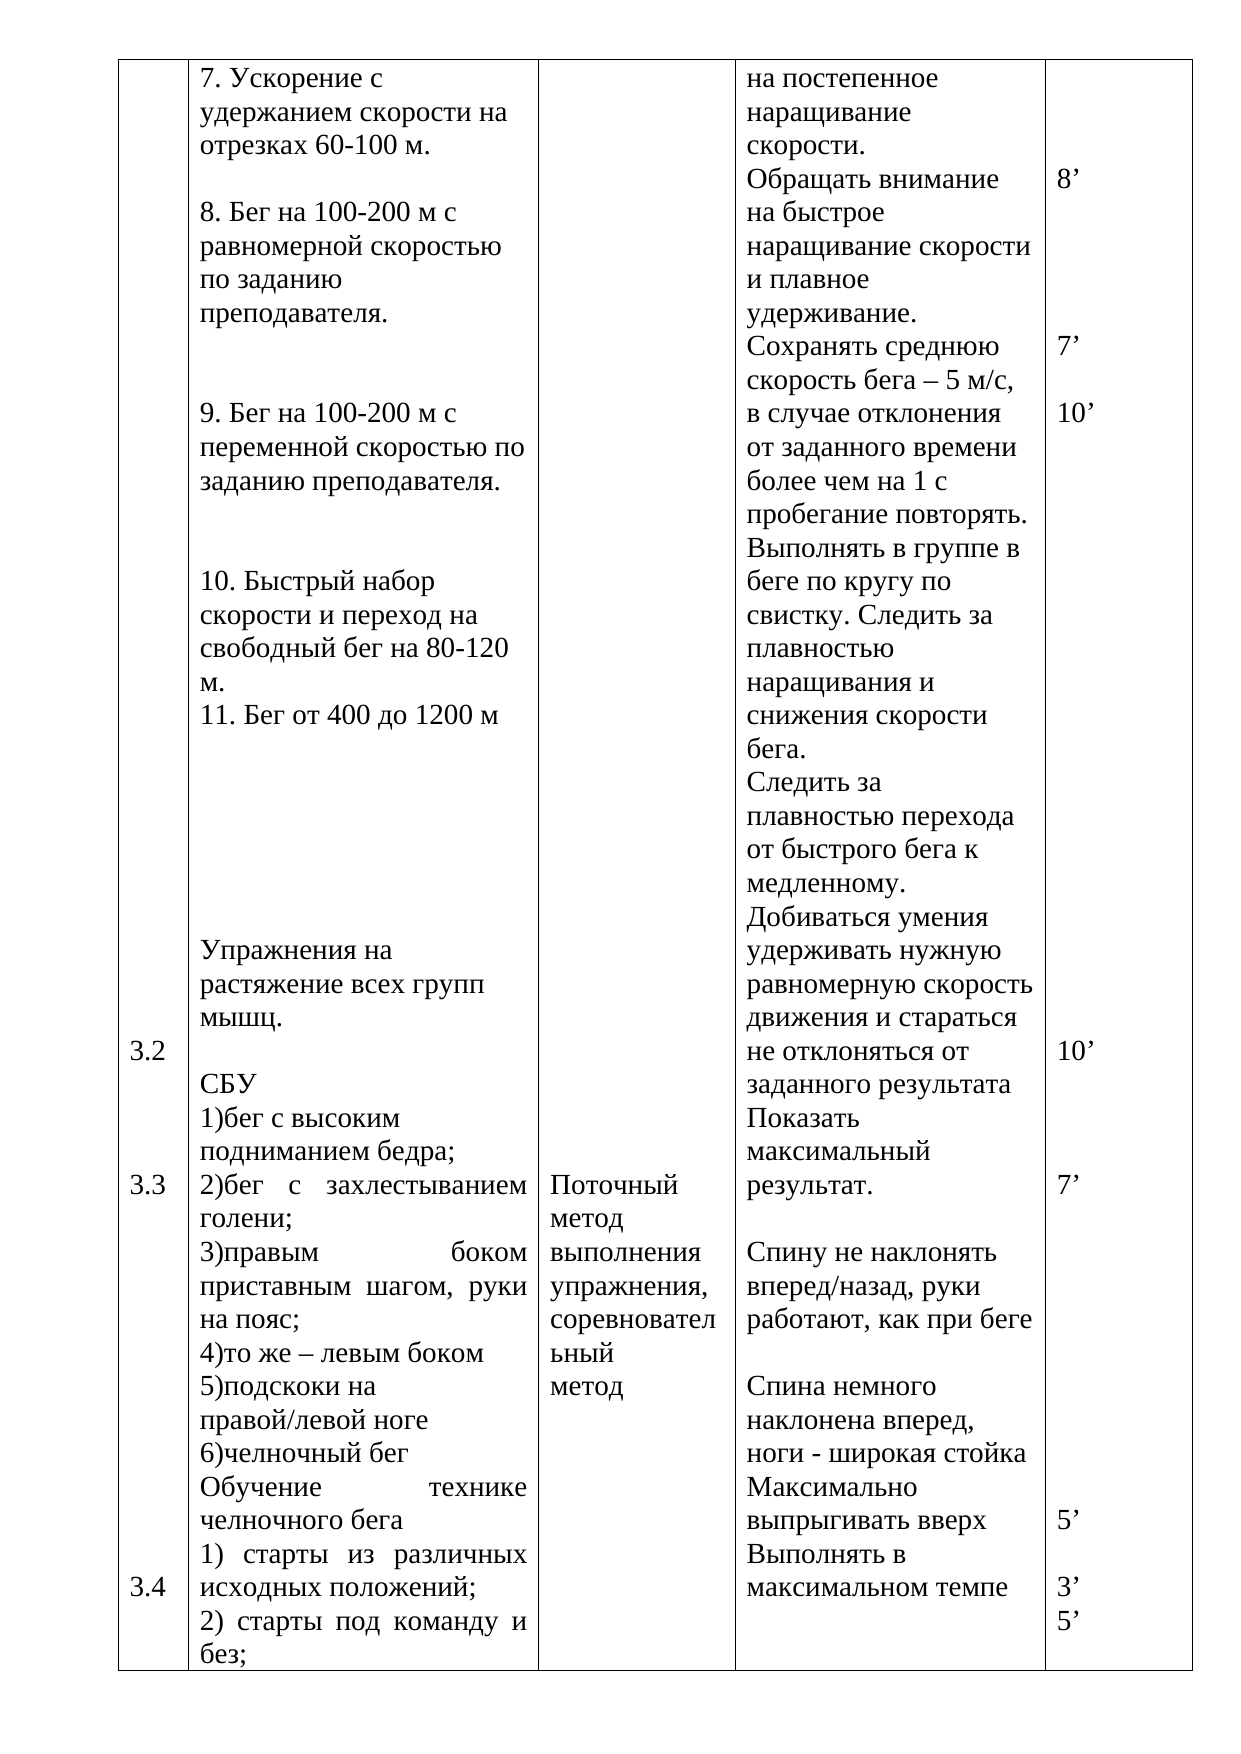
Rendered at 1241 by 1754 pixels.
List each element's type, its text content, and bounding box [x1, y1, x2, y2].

table_cell 3 3.1 3.2 3.3 3.4 [119, 60, 188, 1670]
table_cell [539, 60, 735, 1670]
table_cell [1046, 60, 1192, 1670]
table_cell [189, 60, 538, 1670]
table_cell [736, 60, 1045, 1670]
